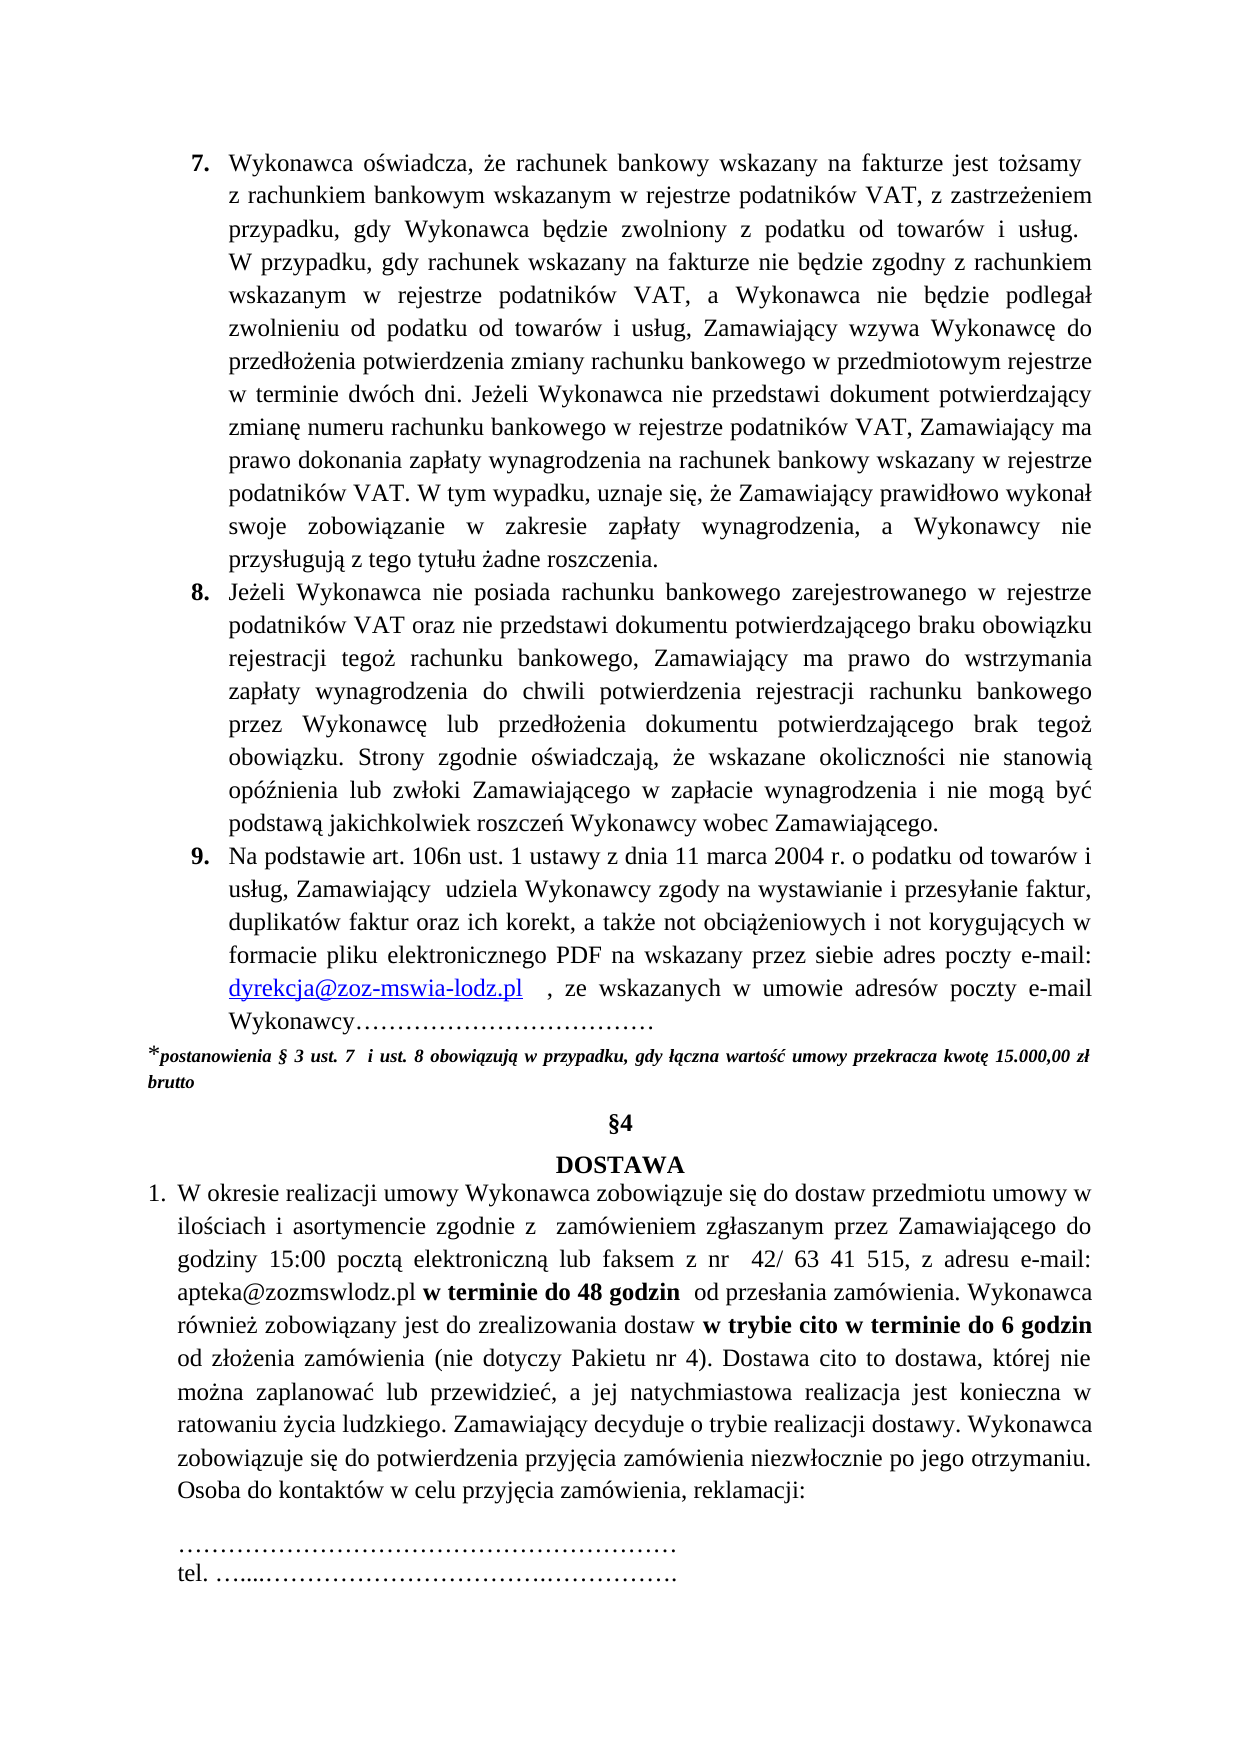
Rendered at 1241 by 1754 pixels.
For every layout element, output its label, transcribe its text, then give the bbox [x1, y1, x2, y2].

list Na podstawie art. 106n ust. 1 ustawy z dnia 11 marca 2004 r. o podatku od towarów i usług, Zamawiający udziela Wykonawcy zgody na wystawianie i przesyłanie faktur, duplikatów faktur oraz ich korekt, a także not obciążeniowych i not korygujących w formacie pliku elektronicznego PDF na wskazany przez siebie adres poczty e-mail: dyrekcja@zoz-mswia-lodz.pl , ze wskazanych w umowie adresów poczty e-mail Wykonawcy……………………………… [191, 841, 1093, 1035]
text tel. …....…………………………….……………. [177, 1558, 1093, 1587]
text *postanowienia § 3 ust. 7 i ust. 8 obowiązują w przypadku, gdy łączna wartość umowy przekracza kwotę 15.000,00 zł brutto [148, 1039, 1093, 1093]
list Wykonawca oświadcza, że rachunek bankowy wskazany na fakturze jest tożsamy z rachunkiem bankowym wskazanym w rejestrze podatników VAT, z zastrzeżeniem przypadku, gdy Wykonawca będzie zwolniony z podatku od towarów i usług. W przypadku, gdy rachunek wskazany na fakturze nie będzie zgodny z rachunkiem wskazanym w rejestrze podatników VAT, a Wykonawca nie będzie podlegał zwolnieniu od podatku od towarów i usług, Zamawiający wzywa Wykonawcę do przedłożenia potwierdzenia zmiany rachunku bankowego w przedmiotowym rejestrze w terminie dwóch dni. Jeżeli Wykonawca nie przedstawi dokument potwierdzający zmianę numeru rachunku bankowego w rejestrze podatników VAT, Zamawiający ma prawo dokonania zapłaty wynagrodzenia na rachunek bankowy wskazany w rejestrze podatników VAT. W tym wypadku, uznaje się, że Zamawiający prawidłowo wykonał swoje zobowiązanie w zakresie zapłaty wynagrodzenia, a Wykonawcy nie przysługują z tego tytułu żadne roszczenia. [191, 148, 1093, 573]
list W okresie realizacji umowy Wykonawca zobowiązuje się do dostaw przedmiotu umowy w ilościach i asortymencie zgodnie z zamówieniem zgłaszanym przez Zamawiającego do godziny 15:00 pocztą elektroniczną lub faksem z nr 42/ 63 41 515, z adresu e-mail: apteka@zozmswlodz.pl w terminie do 48 godzin od przesłania zamówienia. Wykonawca również zobowiązany jest do zrealizowania dostaw w trybie cito w terminie do 6 godzin od złożenia zamówienia (nie dotyczy Pakietu nr 4). Dostawa cito to dostawa, której nie można zaplanować lub przewidzieć, a jej natychmiastowa realizacja jest konieczna w ratowaniu życia ludzkiego. Zamawiający decyduje o trybie realizacji dostawy. Wykonawca zobowiązuje się do potwierdzenia przyjęcia zamówienia niezwłocznie po jego otrzymaniu. Osoba do kontaktów w celu przyjęcia zamówienia, reklamacji: [148, 1178, 1093, 1504]
text §4 [148, 1108, 1093, 1137]
list Jeżeli Wykonawca nie posiada rachunku bankowego zarejestrowanego w rejestrze podatników VAT oraz nie przedstawi dokumentu potwierdzającego braku obowiązku rejestracji tegoż rachunku bankowego, Zamawiający ma prawo do wstrzymania zapłaty wynagrodzenia do chwili potwierdzenia rejestracji rachunku bankowego przez Wykonawcę lub przedłożenia dokumentu potwierdzającego brak tegoż obowiązku. Strony zgodnie oświadczają, że wskazane okoliczności nie stanowią opóźnienia lub zwłoki Zamawiającego w zapłacie wynagrodzenia i nie mogą być podstawą jakichkolwiek roszczeń Wykonawcy wobec Zamawiającego. [191, 577, 1093, 837]
text DOSTAWA [148, 1150, 1093, 1178]
text …………………………………………………… [177, 1529, 1093, 1558]
